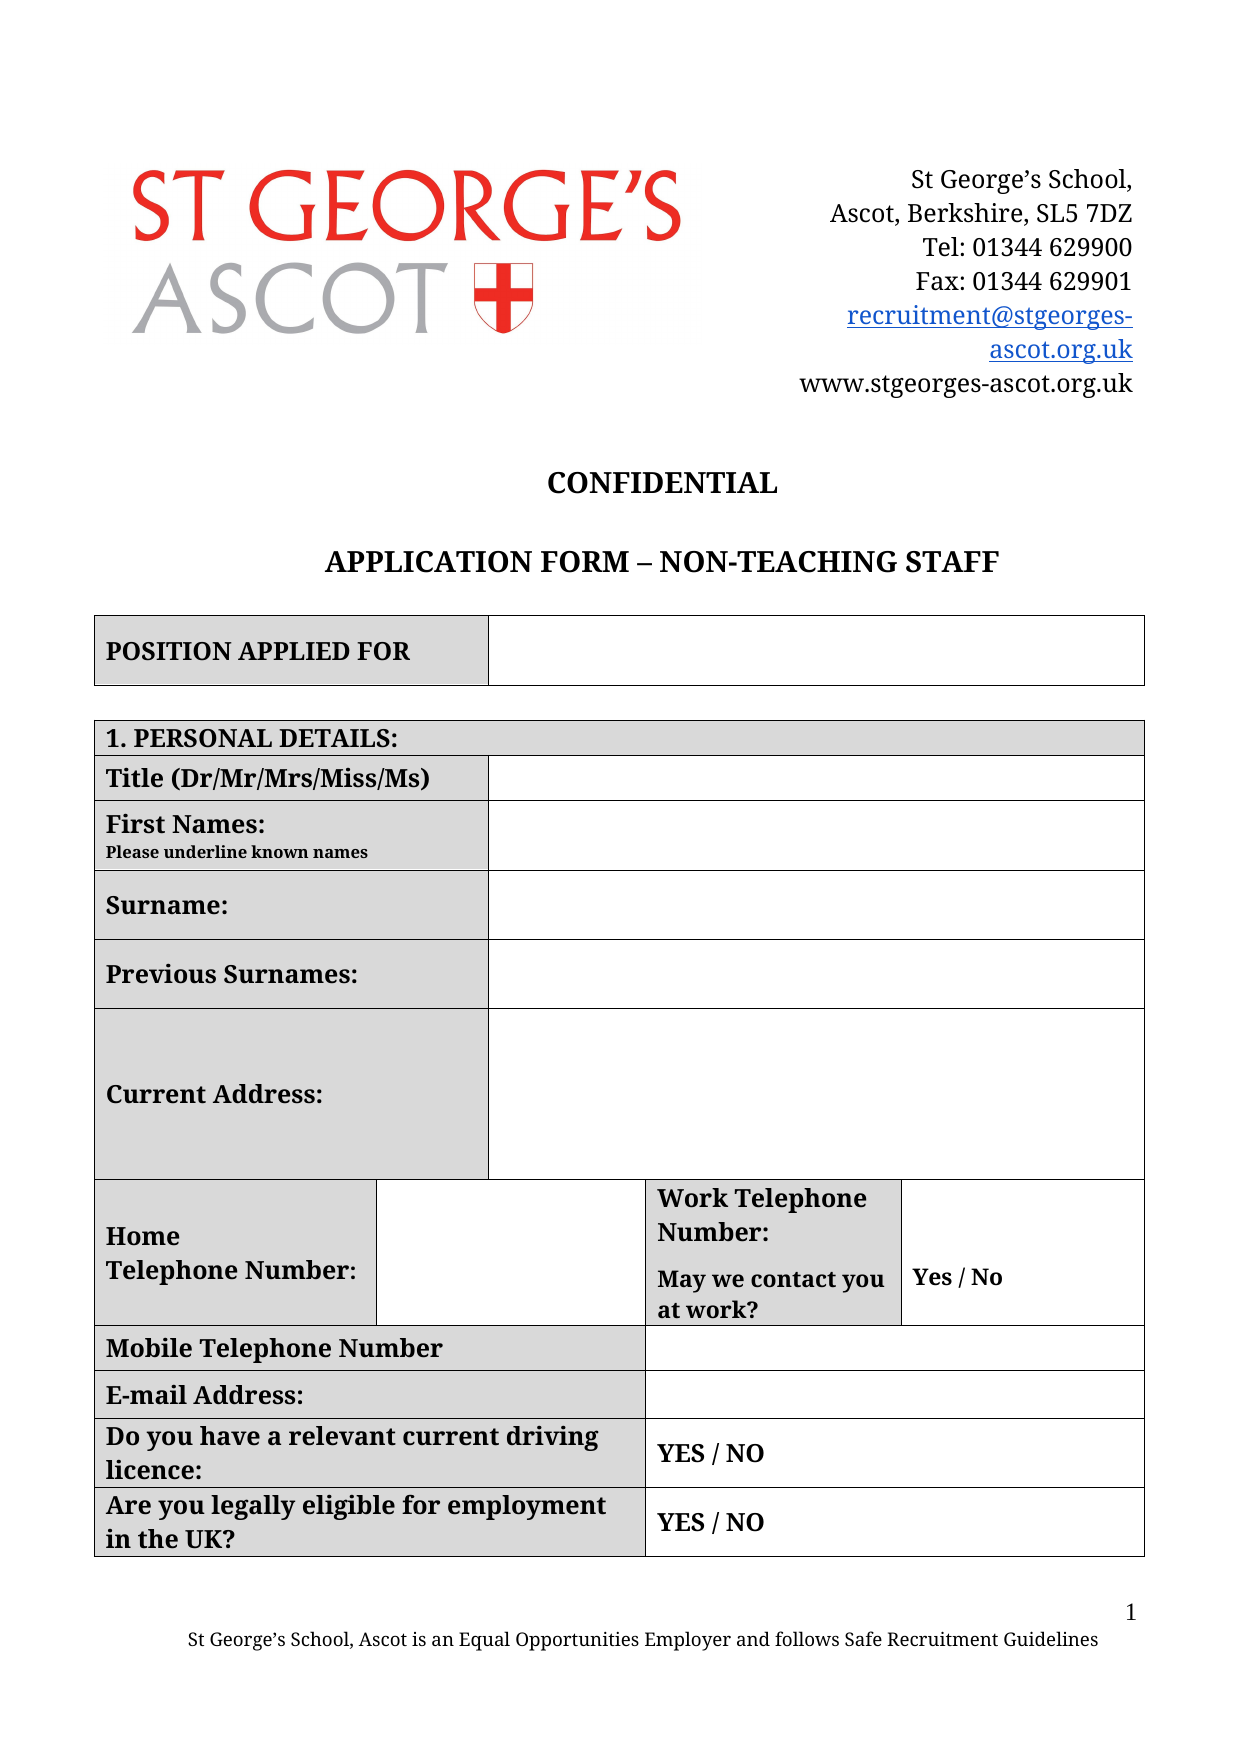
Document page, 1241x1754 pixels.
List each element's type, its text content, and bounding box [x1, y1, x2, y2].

table_cell Do you have a relevant current driving licence: [95, 1419, 645, 1487]
text CONFIDENTIAL [187, 462, 1137, 502]
table_cell YES / NO [646, 1419, 1144, 1487]
table_cell Are you legally eligible for employment in the UK? [95, 1488, 645, 1556]
table_cell [646, 1371, 1144, 1418]
table_header [489, 616, 1144, 684]
table_cell Current Address: [95, 1009, 488, 1179]
table_cell [489, 940, 1144, 1008]
table_cell E-mail Address: [95, 1371, 645, 1418]
table_cell [489, 1009, 1144, 1179]
picture [103, 163, 702, 345]
table_cell YES / NO [646, 1488, 1144, 1556]
table_cell Mobile Telephone Number [95, 1326, 645, 1370]
table_cell Home Telephone Number: [95, 1180, 376, 1325]
table_cell [489, 871, 1144, 939]
table_header 1. PERSONAL DETAILS: [95, 721, 1144, 755]
table_cell Yes / No [902, 1180, 1144, 1325]
table_cell [377, 1180, 645, 1325]
table_header St George’s School, Ascot, Berkshire, SL5 7DZ Tel: 01344 629900 Fax: 01344 629901 recruitment@stgeorges-ascot.org.uk www.stgeorges-ascot.org.uk [94, 161, 1144, 429]
table_cell Work Telephone Number: May we contact you at work? [646, 1180, 901, 1325]
table_cell [646, 1326, 1144, 1370]
table_cell Surname: [95, 871, 488, 939]
table_cell Title (Dr/Mr/Mrs/Miss/Ms) [95, 756, 488, 800]
text APPLICATION FORM – NON-TEACHING STAFF [187, 542, 1137, 581]
table_header POSITION APPLIED FOR [95, 616, 488, 684]
table_cell [489, 801, 1144, 869]
table_cell [489, 756, 1144, 800]
table_cell First Names: Please underline known names [95, 801, 488, 869]
table_cell Previous Surnames: [95, 940, 488, 1008]
